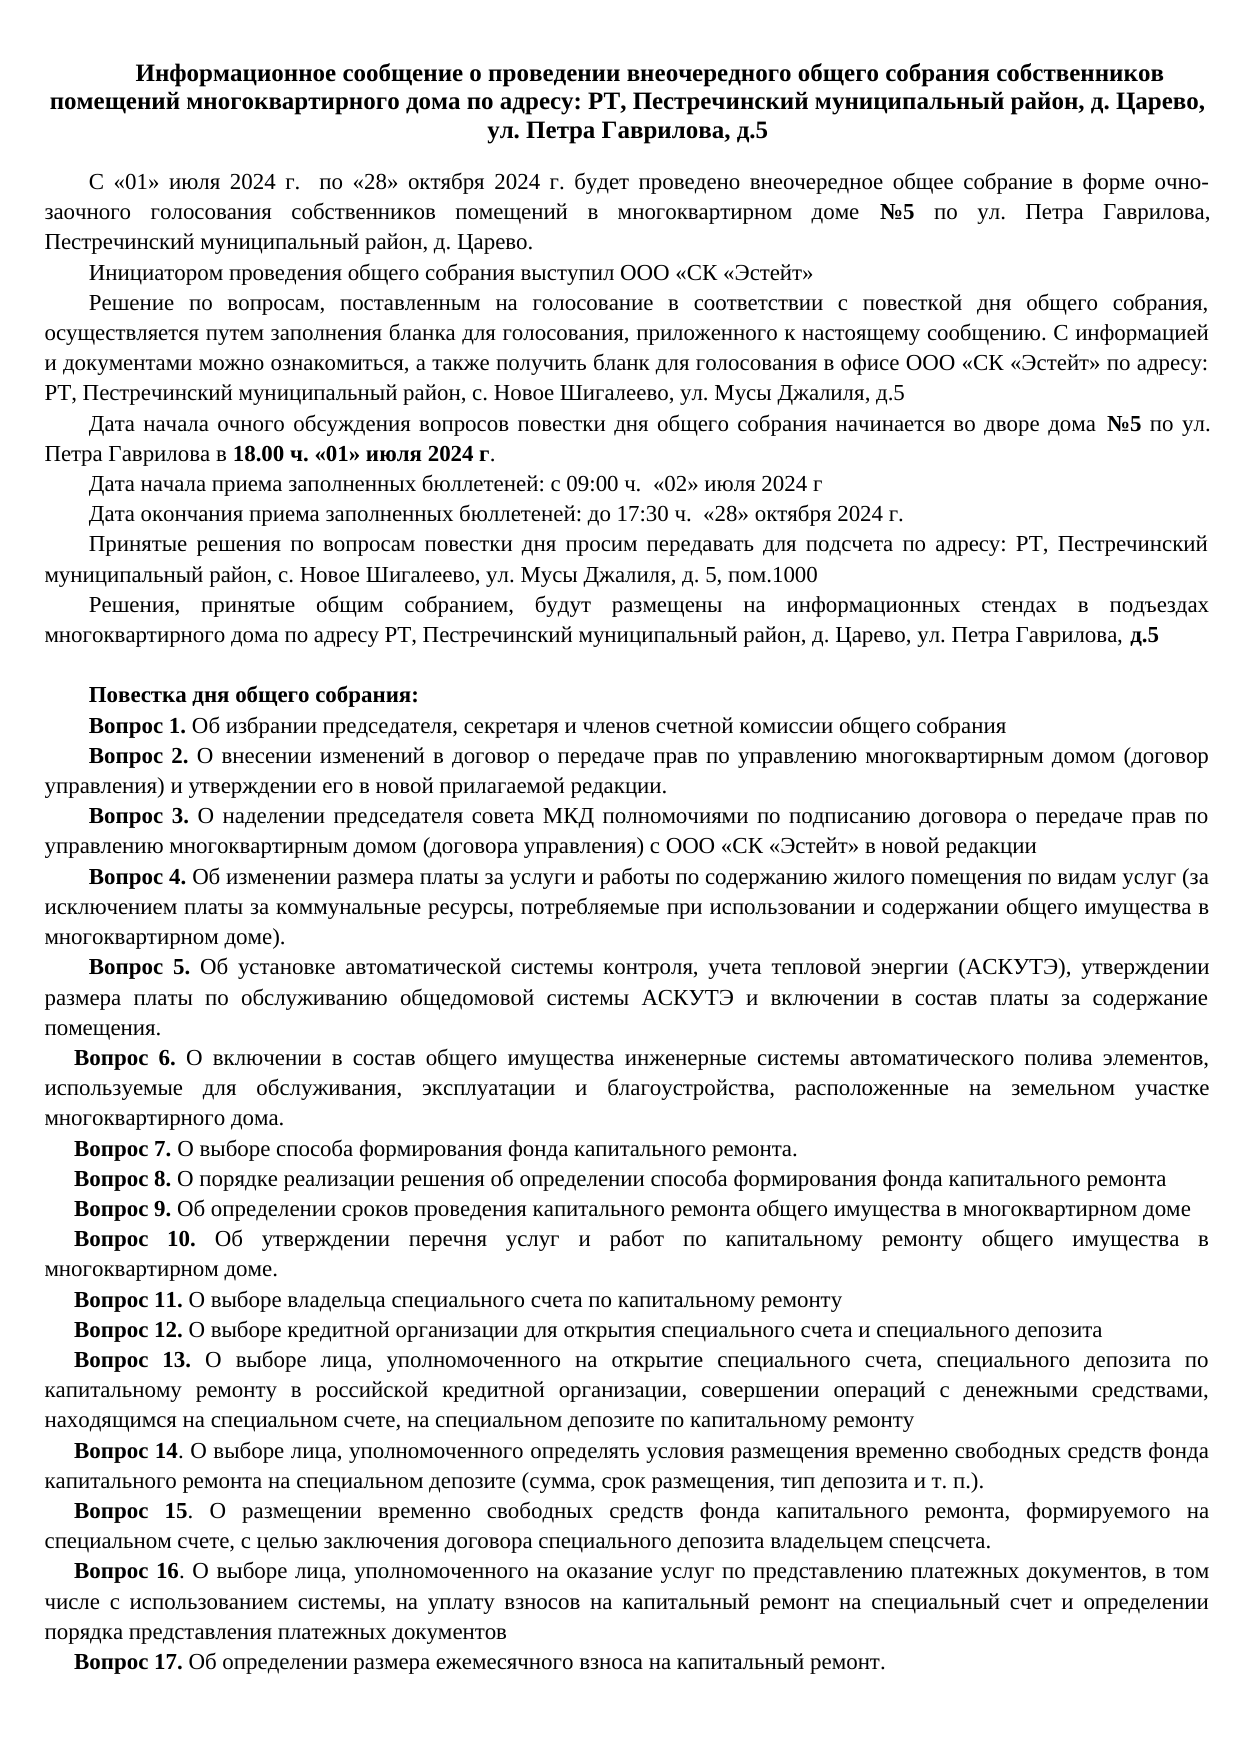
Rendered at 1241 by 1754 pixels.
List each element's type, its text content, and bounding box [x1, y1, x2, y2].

text Вопрос 1. Об избрании председателя, секретаря и членов счетной комиссии общего собрания [44, 712, 1211, 738]
text Дата окончания приема заполненных бюллетеней: до 17:30 ч. «28» октября 2024 г. [44, 500, 1211, 527]
text Решение по вопросам, поставленным на голосование в соответствии с повесткой дня общего собрания, осуществляется путем заполнения бланка для голосования, приложенного к настоящему сообщению. С информацией и документами можно ознакомиться, а также получить бланк для голосования в офисе ООО «СК «Эстейт» по адресу: РТ, Пестречинский муниципальный район, с. Новое Шигалеево, ул. Мусы Джалиля, д.5 [44, 289, 1211, 406]
text Вопрос 4. Об изменении размера платы за услуги и работы по содержанию жилого помещения по видам услуг (за исключением платы за коммунальные ресурсы, потребляемые при использовании и содержании общего имущества в многоквартирном доме). [44, 863, 1211, 949]
text Дата начала очного обсуждения вопросов повестки дня общего собрания начинается во дворе дома №5 по ул. Петра Гаврилова в 18.00 ч. «01» июля 2024 г. [44, 409, 1211, 466]
text Вопрос 6. О включении в состав общего имущества инженерные системы автоматического полива элементов, используемые для обслуживания, эксплуатации и благоустройства, расположенные на земельном участке многоквартирного дома. [44, 1044, 1211, 1131]
text Вопрос 2. О внесении изменений в договор о передаче прав по управлению многоквартирным домом (договор управления) и утверждении его в новой прилагаемой редакции. [44, 742, 1211, 798]
text Принятые решения по вопросам повестки дня просим передавать для подсчета по адресу: РТ, Пестречинский муниципальный район, с. Новое Шигалеево, ул. Мусы Джалиля, д. 5, пом.1000 [44, 530, 1211, 587]
text Вопрос 14. О выборе лица, уполномоченного определять условия размещения временно свободных средств фонда капитального ремонта на специальном депозите (сумма, срок размещения, тип депозита и т. п.). [44, 1437, 1211, 1493]
text Вопрос 13. О выборе лица, уполномоченного на открытие специального счета, специального депозита по капитальному ремонту в российской кредитной организации, совершении операций с денежными средствами, находящимся на специальном счете, на специальном депозите по капитальному ремонту [44, 1346, 1211, 1433]
text Вопрос 8. О порядке реализации решения об определении способа формирования фонда капитального ремонта [44, 1165, 1211, 1191]
text Вопрос 16. О выборе лица, уполномоченного на оказание услуг по представлению платежных документов, в том числе с использованием системы, на уплату взносов на капитальный ремонт на специальный счет и определении порядка представления платежных документов [44, 1557, 1211, 1644]
text Информационное сообщение о проведении внеочередного общего собрания собственников помещений многоквартирного дома по адресу: РТ, Пестречинский муниципальный район, д. Царево, ул. Петра Гаврилова, д.5 [44, 58, 1211, 144]
text Дата начала приема заполненных бюллетеней: с 09:00 ч. «02» июля 2024 г [44, 470, 1211, 496]
text Вопрос 12. О выборе кредитной организации для открытия специального счета и специального депозита [44, 1316, 1211, 1342]
text Вопрос 11. О выборе владельца специального счета по капитальному ремонту [44, 1286, 1211, 1312]
text Вопрос 5. Об установке автоматической системы контроля, учета тепловой энергии (АСКУТЭ), утверждении размера платы по обслуживанию общедомовой системы АСКУТЭ и включении в состав платы за содержание помещения. [44, 953, 1211, 1040]
text Вопрос 17. Об определении размера ежемесячного взноса на капитальный ремонт. [44, 1648, 1211, 1674]
text Вопрос 3. О наделении председателя совета МКД полномочиями по подписанию договора о передаче прав по управлению многоквартирным домом (договора управления) с ООО «СК «Эстейт» в новой редакции [44, 802, 1211, 859]
text С «01» июля 2024 г. по «28» октября 2024 г. будет проведено внеочередное общее собрание в форме очно-заочного голосования собственников помещений в многоквартирном доме №5 по ул. Петра Гаврилова, Пестречинский муниципальный район, д. Царево. [44, 168, 1211, 255]
text Вопрос 10. Об утверждении перечня услуг и работ по капитальному ремонту общего имущества в многоквартирном доме. [44, 1225, 1211, 1282]
text Повестка дня общего собрания: [44, 681, 1211, 708]
text Решения, принятые общим собранием, будут размещены на информационных стендах в подъездах многоквартирного дома по адресу РТ, Пестречинский муниципальный район, д. Царево, ул. Петра Гаврилова, д.5 [44, 591, 1211, 647]
text Вопрос 9. Об определении сроков проведения капитального ремонта общего имущества в многоквартирном доме [44, 1195, 1211, 1221]
text Вопрос 7. О выборе способа формирования фонда капитального ремонта. [44, 1134, 1211, 1161]
text Инициатором проведения общего собрания выступил ООО «СК «Эстейт» [44, 258, 1211, 285]
text Вопрос 15. О размещении временно свободных средств фонда капитального ремонта, формируемого на специальном счете, с целью заключения договора специального депозита владельцем спецсчета. [44, 1497, 1211, 1554]
